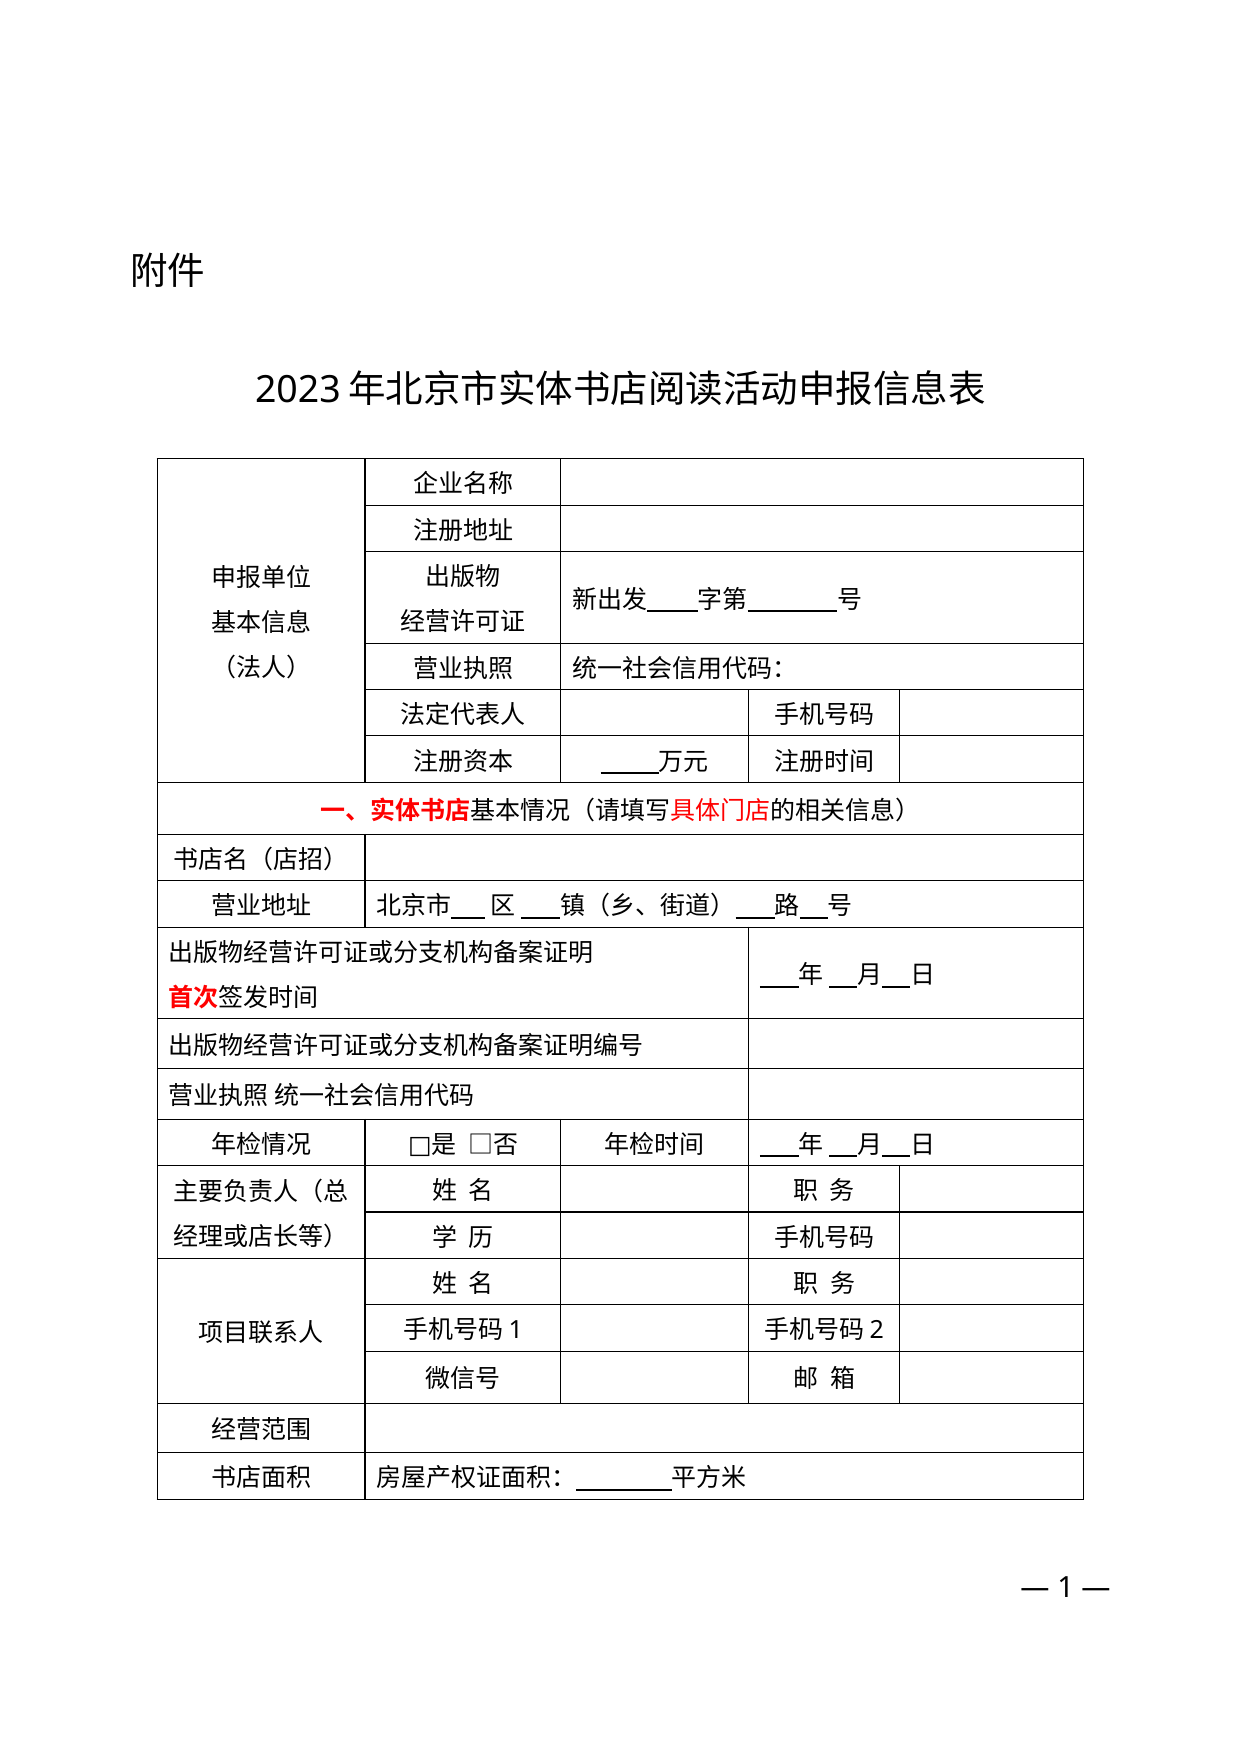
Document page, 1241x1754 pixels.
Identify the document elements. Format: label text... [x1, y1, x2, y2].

text 附件 [130, 223, 1110, 313]
table_cell [749, 1019, 1083, 1068]
table_cell 注册时间 [749, 736, 899, 782]
text 2023年北京市实体书店阅读活动申报信息表 [130, 341, 1110, 431]
table_cell 年 月 日 [749, 1120, 1083, 1165]
table_cell 职 务 [749, 1259, 899, 1304]
table_cell [900, 1213, 1083, 1258]
table_cell 出版物经营许可证或分支机构备案证明 首次签发时间 [158, 928, 748, 1018]
table_header [561, 459, 1083, 505]
table_cell 邮 箱 [749, 1352, 899, 1403]
table_cell 法定代表人 [366, 690, 560, 735]
table_cell □是 □否 [366, 1120, 560, 1165]
table_cell [366, 835, 1083, 880]
table_cell [561, 690, 748, 735]
table_cell 营业地址 [158, 881, 364, 927]
table_cell 年 月 日 [749, 928, 1083, 1018]
table_cell [561, 1305, 748, 1351]
table_cell [366, 1404, 1083, 1452]
table_cell [561, 1352, 748, 1403]
table_cell 北京市 区 镇（乡、街道） 路 号 [366, 881, 1083, 927]
table_cell 姓 名 [366, 1166, 560, 1211]
table_cell 经营范围 [158, 1404, 364, 1452]
table_cell 新出发 字第 号 [561, 552, 1083, 643]
table_cell [561, 506, 1083, 551]
table_cell [561, 1213, 748, 1258]
table_cell [900, 1166, 1083, 1211]
table_cell 年检时间 [561, 1120, 748, 1165]
table_cell [900, 690, 1083, 735]
table_cell 统一社会信用代码： [561, 644, 1083, 689]
table_cell 书店名（店招） [158, 835, 364, 880]
table_cell 房屋产权证面积： 平方米 [366, 1453, 1083, 1498]
table_cell 注册资本 [366, 736, 560, 782]
table_cell 职 务 [749, 1166, 899, 1211]
table_cell 一、实体书店基本情况（请填写具体门店的相关信息） [158, 783, 1083, 834]
table_cell 万元 [561, 736, 748, 782]
table_cell 项目联系人 [158, 1259, 364, 1403]
table_cell 书店面积 [158, 1453, 364, 1498]
table_cell 学 历 [366, 1213, 560, 1258]
table_cell 手机号码1 [366, 1305, 560, 1351]
table_cell 手机号码2 [749, 1305, 899, 1351]
table_cell [561, 1166, 748, 1211]
table_cell 手机号码 [749, 690, 899, 735]
table_cell [900, 1352, 1083, 1403]
table_header 申报单位 基本信息 （法人） [158, 459, 364, 782]
table_cell 微信号 [366, 1352, 560, 1403]
table_cell 出版物 经营许可证 [366, 552, 560, 643]
table_cell 姓 名 [366, 1259, 560, 1304]
table_cell 营业执照 统一社会信用代码 [158, 1069, 748, 1119]
table_cell 营业执照 [366, 644, 560, 689]
table_cell 注册地址 [366, 506, 560, 551]
table_cell [900, 1259, 1083, 1304]
table_cell [749, 1069, 1083, 1119]
table_cell 手机号码 [749, 1213, 899, 1258]
table_cell [561, 1259, 748, 1304]
table_header 企业名称 [366, 459, 560, 505]
table_cell [900, 736, 1083, 782]
table_cell 出版物经营许可证或分支机构备案证明编号 [158, 1019, 748, 1068]
table_cell 年检情况 [158, 1120, 364, 1165]
table_cell [900, 1305, 1083, 1351]
table_cell 主要负责人（总经理或店长等） [158, 1166, 364, 1258]
